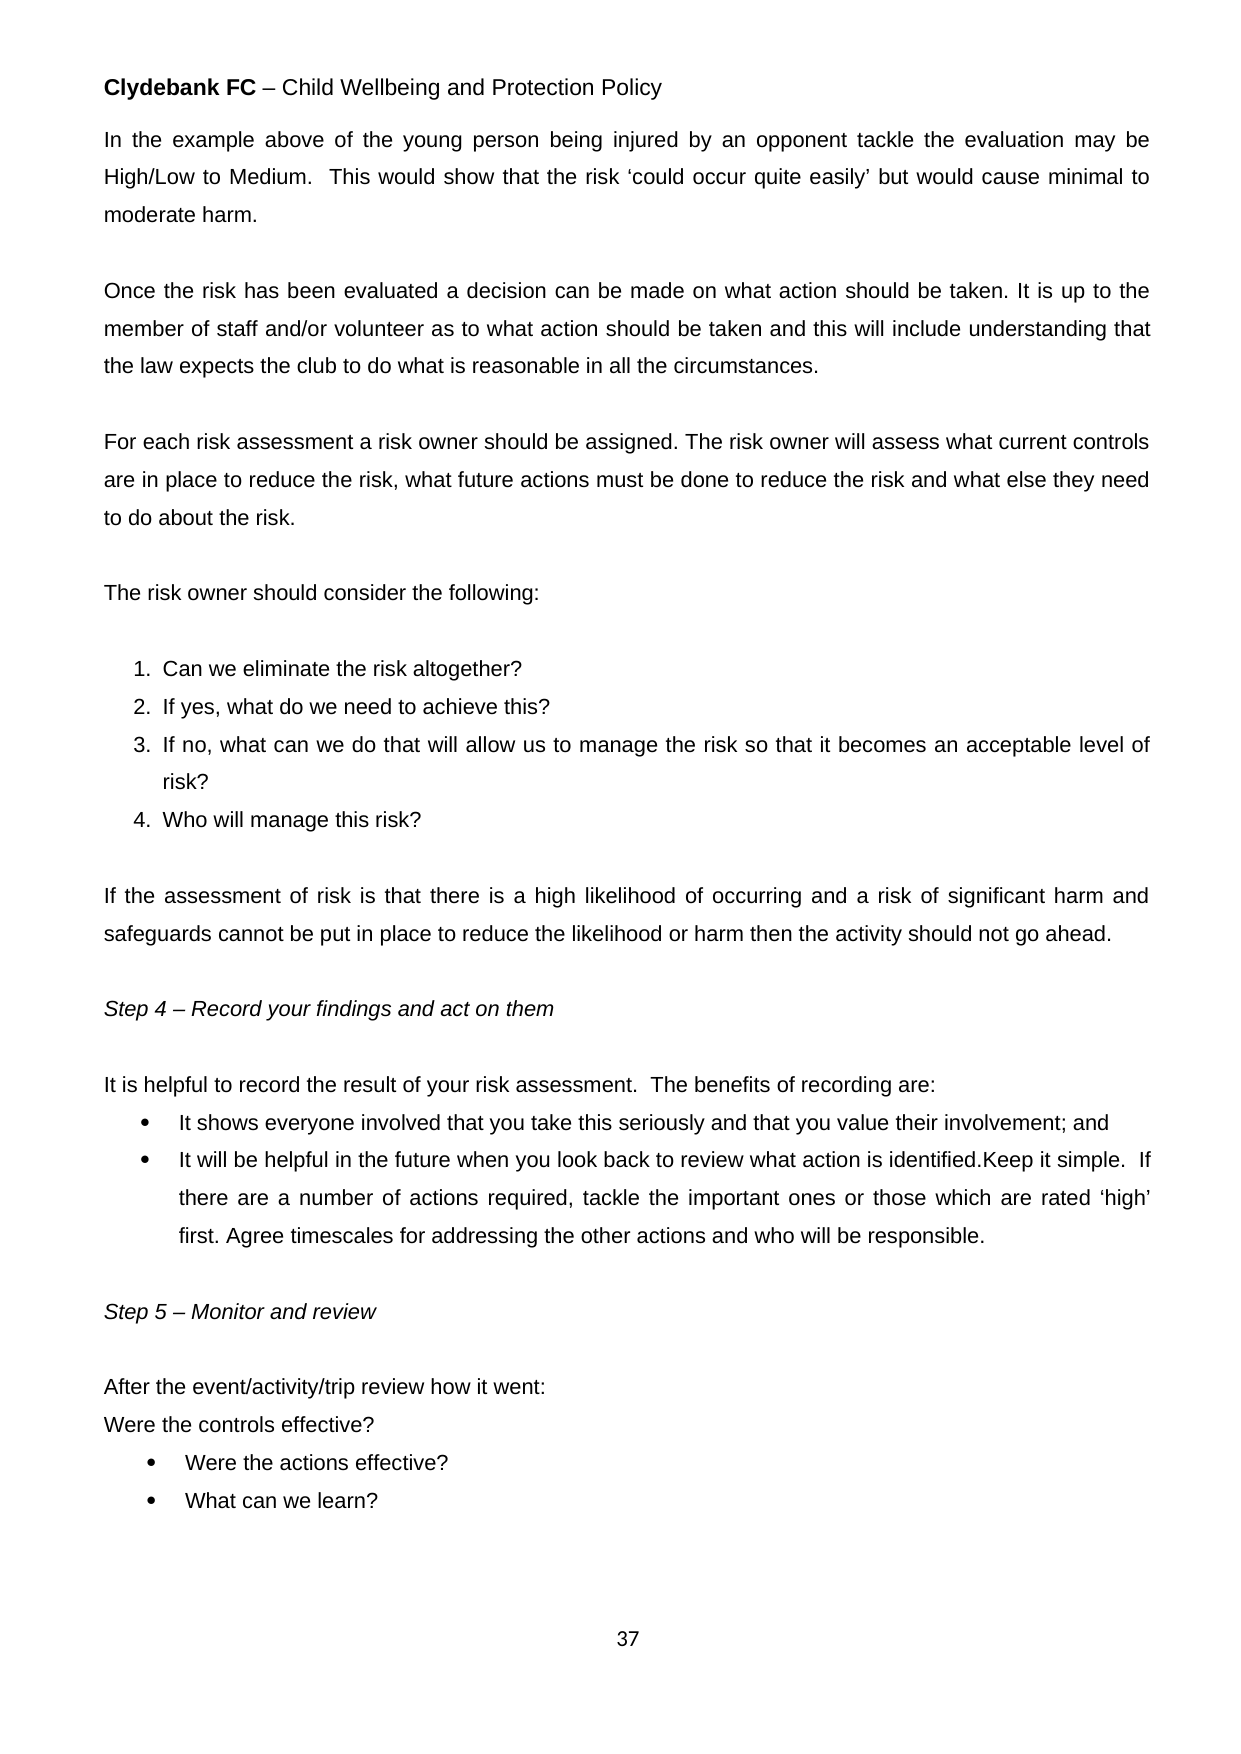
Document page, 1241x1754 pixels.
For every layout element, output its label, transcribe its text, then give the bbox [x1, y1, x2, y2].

list If yes, what do we need to achieve this? [133, 694, 1152, 719]
text Once the risk has been evaluated a decision can be made on what action should be taken. It is up to the member of staff and/or volunteer as to what action should be taken and this will include understanding that the law expects the club to do what is reasonable in all the circumstances. [103, 278, 1152, 378]
text In the example above of the young person being injured by an opponent tackle the evaluation may be High/Low to Medium. This would show that the risk ‘could occur quite easily’ but would cause minimal to moderate harm. [103, 126, 1152, 227]
text Step 4 – Record your findings and act on them [103, 996, 1152, 1021]
list Were the actions effective? [147, 1450, 1152, 1475]
text The risk owner should consider the following: [103, 580, 1152, 605]
text It is helpful to record the result of your risk assessment. The benefits of recording are: [103, 1072, 1152, 1097]
list It will be helpful in the future when you look back to review what action is identified.Keep it simple. If there are a number of actions required, tackle the important ones or those which are rated ‘high’ first. Agree timescales for addressing the other actions and who will be responsible. [141, 1147, 1152, 1248]
text Step 5 – Monitor and review [103, 1299, 1152, 1324]
list What can we learn? [147, 1488, 1152, 1513]
list Who will manage this risk? [133, 807, 1152, 832]
text For each risk assessment a risk owner should be assigned. The risk owner will assess what current controls are in place to reduce the risk, what future actions must be done to reduce the risk and what else they need to do about the risk. [103, 429, 1152, 530]
text After the event/activity/trip review how it went: [103, 1374, 1152, 1399]
list If no, what can we do that will allow us to manage the risk so that it becomes an acceptable level of risk? [133, 731, 1152, 794]
list Can we eliminate the risk altogether? [133, 656, 1152, 681]
text If the assessment of risk is that there is a high likelihood of occurring and a risk of significant harm and safeguards cannot be put in place to reduce the likelihood or harm then the activity should not go ahead. [103, 883, 1152, 946]
text Were the controls effective? [103, 1412, 1152, 1437]
list It shows everyone involved that you take this seriously and that you value their involvement; and [141, 1109, 1152, 1135]
